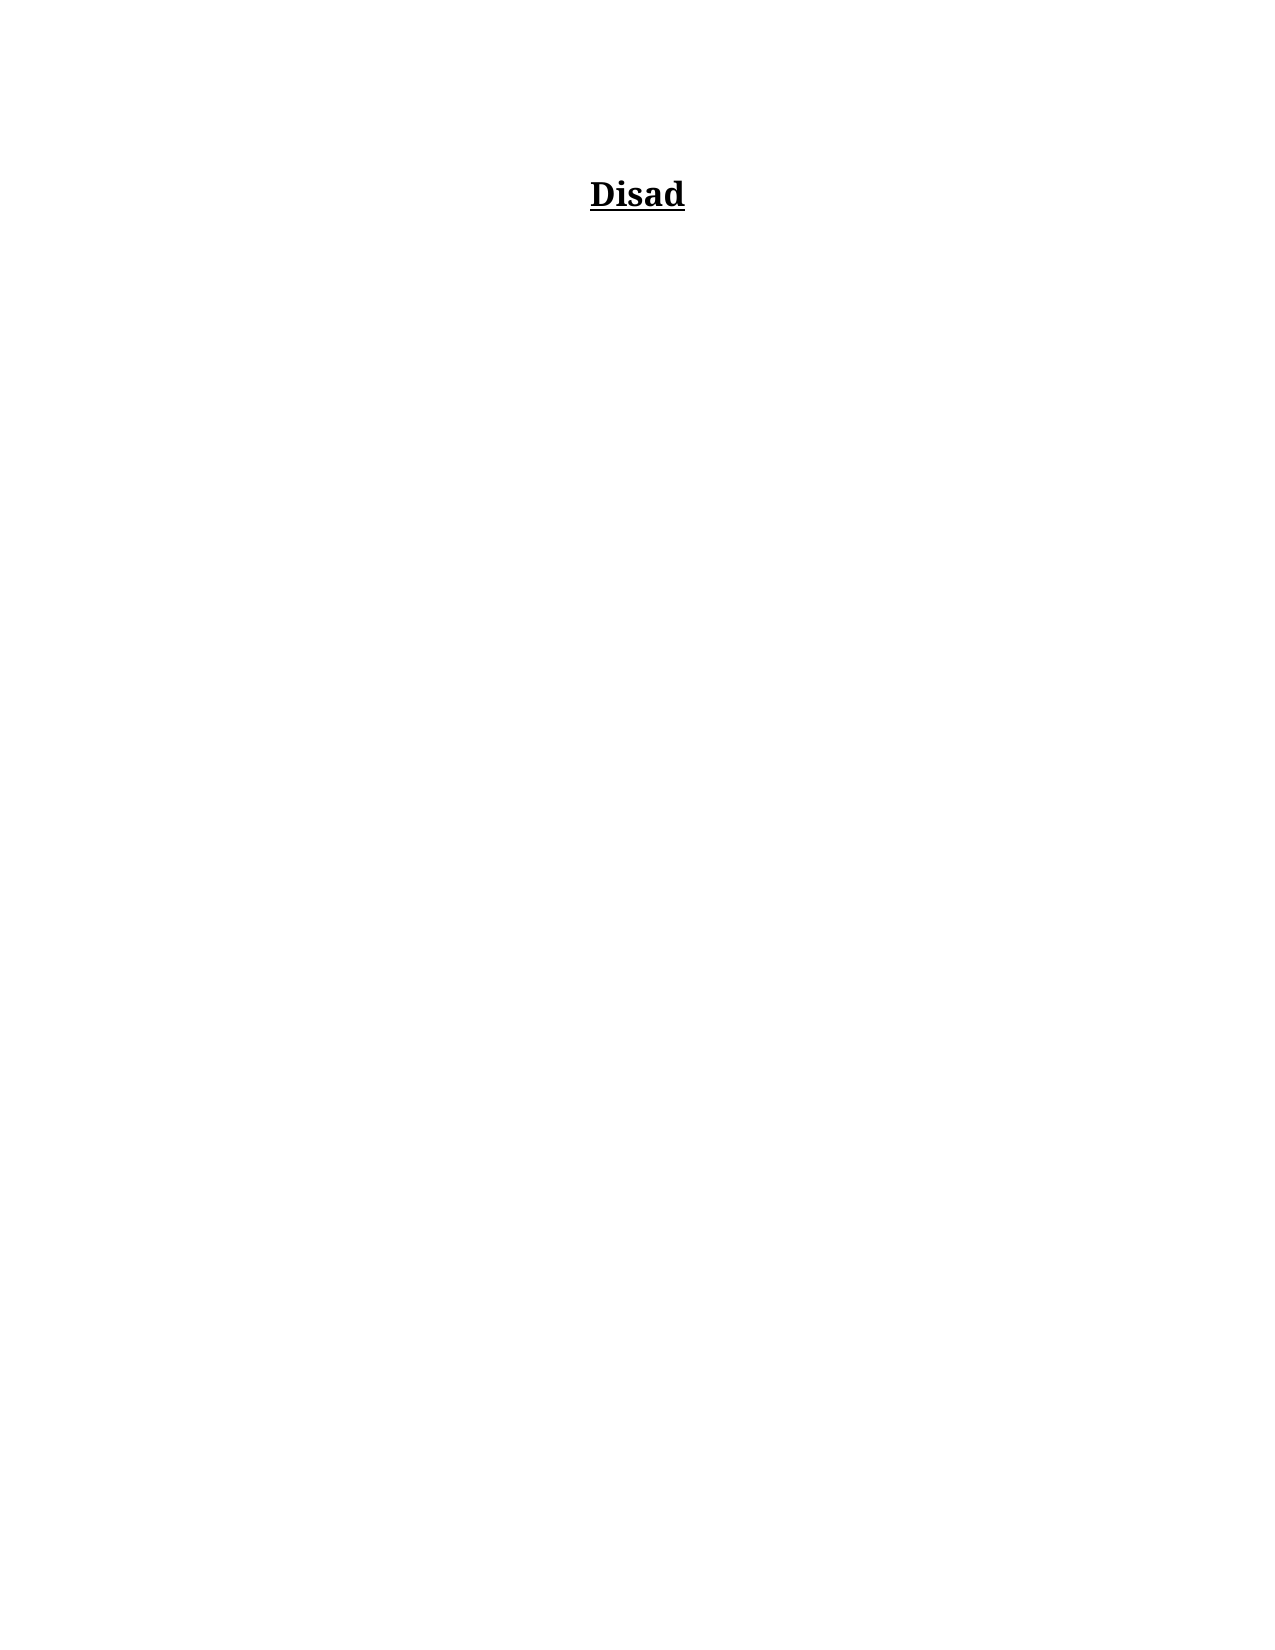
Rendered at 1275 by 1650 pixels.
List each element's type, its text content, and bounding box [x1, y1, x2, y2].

subtitle Disad [150, 171, 1125, 216]
